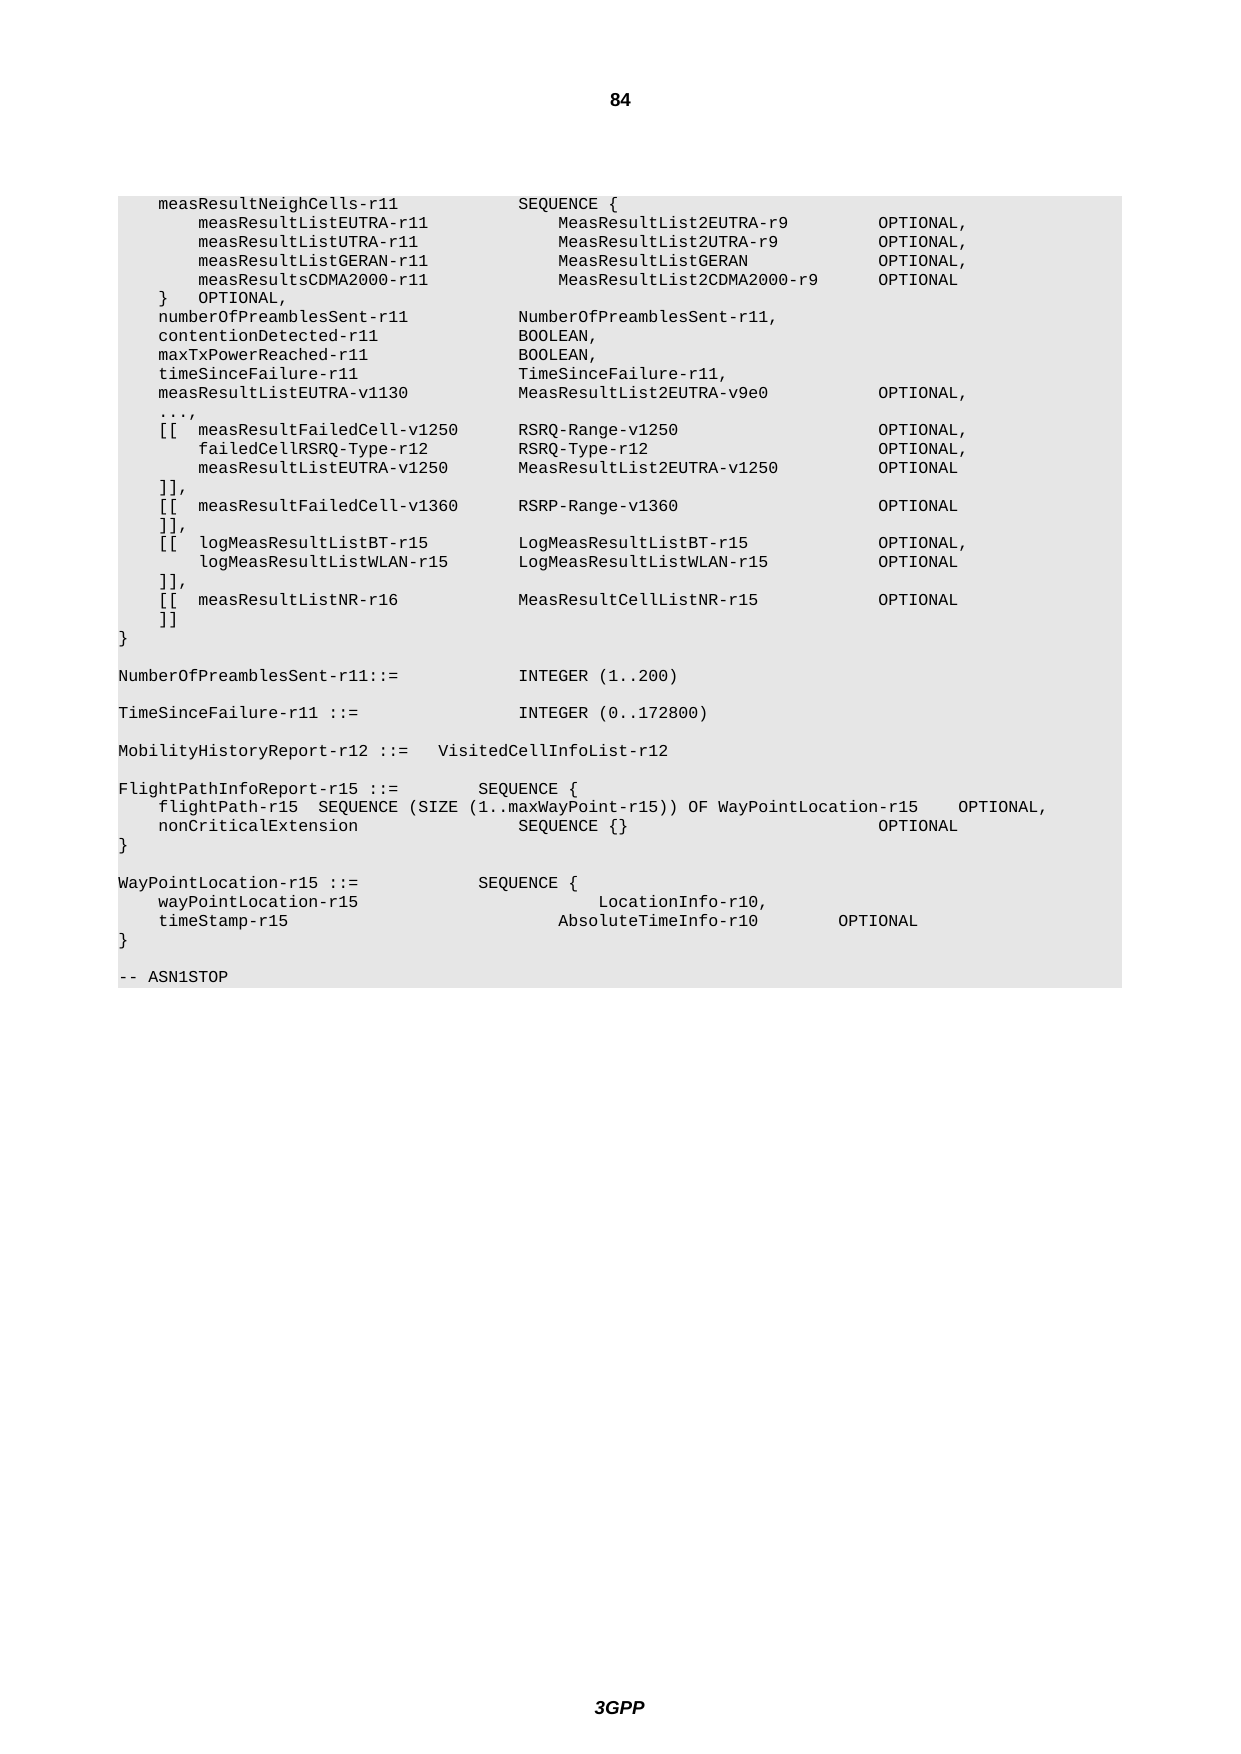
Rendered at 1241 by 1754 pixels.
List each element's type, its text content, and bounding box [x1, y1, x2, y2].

text MobilityHistoryReport-r12 ::= VisitedCellInfoList-r12 [118, 742, 1122, 761]
text [[ measResultFailedCell-v1250 RSRQ-Range-v1250 OPTIONAL, [118, 422, 1122, 441]
text nonCriticalExtension SEQUENCE {} OPTIONAL [118, 818, 1122, 837]
text TimeSinceFailure-r11 ::= INTEGER (0..172800) [118, 705, 1122, 724]
text ..., [118, 403, 1122, 422]
text measResultListGERAN-r11 MeasResultListGERAN OPTIONAL, [118, 252, 1122, 271]
text measResultsCDMA2000-r11 MeasResultList2CDMA2000-r9 OPTIONAL [118, 271, 1122, 290]
text measResultListUTRA-r11 MeasResultList2UTRA-r9 OPTIONAL, [118, 233, 1122, 252]
text wayPointLocation-r15 LocationInfo-r10, [118, 893, 1122, 912]
text } [118, 931, 1122, 950]
text WayPointLocation-r15 ::= SEQUENCE { [118, 874, 1122, 893]
text } OPTIONAL, [118, 290, 1122, 309]
text [[ measResultFailedCell-v1360 RSRP-Range-v1360 OPTIONAL [118, 497, 1122, 516]
text contentionDetected-r11 BOOLEAN, [118, 328, 1122, 347]
text } [118, 837, 1122, 856]
text ]], [118, 573, 1122, 592]
text measResultListEUTRA-r11 MeasResultList2EUTRA-r9 OPTIONAL, [118, 214, 1122, 233]
text FlightPathInfoReport-r15 ::= SEQUENCE { [118, 780, 1122, 799]
text [[ measResultListNR-r16 MeasResultCellListNR-r15 OPTIONAL [118, 592, 1122, 611]
text -- ASN1STOP [118, 969, 1122, 988]
text maxTxPowerReached-r11 BOOLEAN, [118, 347, 1122, 365]
text flightPath-r15 SEQUENCE (SIZE (1..maxWayPoint-r15)) OF WayPointLocation-r15 OPTIONAL, [118, 799, 1122, 818]
text measResultListEUTRA-v1130 MeasResultList2EUTRA-v9e0 OPTIONAL, [118, 384, 1122, 403]
text numberOfPreamblesSent-r11 NumberOfPreamblesSent-r11, [118, 309, 1122, 328]
text [[ logMeasResultListBT-r15 LogMeasResultListBT-r15 OPTIONAL, [118, 535, 1122, 554]
text timeStamp-r15 AbsoluteTimeInfo-r10 OPTIONAL [118, 912, 1122, 931]
text ]], [118, 478, 1122, 497]
text timeSinceFailure-r11 TimeSinceFailure-r11, [118, 365, 1122, 384]
text logMeasResultListWLAN-r15 LogMeasResultListWLAN-r15 OPTIONAL [118, 554, 1122, 573]
text NumberOfPreamblesSent-r11::= INTEGER (1..200) [118, 667, 1122, 686]
text ]] [118, 611, 1122, 629]
text } [118, 629, 1122, 648]
text measResultListEUTRA-v1250 MeasResultList2EUTRA-v1250 OPTIONAL [118, 460, 1122, 478]
text failedCellRSRQ-Type-r12 RSRQ-Type-r12 OPTIONAL, [118, 441, 1122, 460]
text ]], [118, 516, 1122, 535]
text measResultNeighCells-r11 SEQUENCE { [118, 196, 1122, 214]
